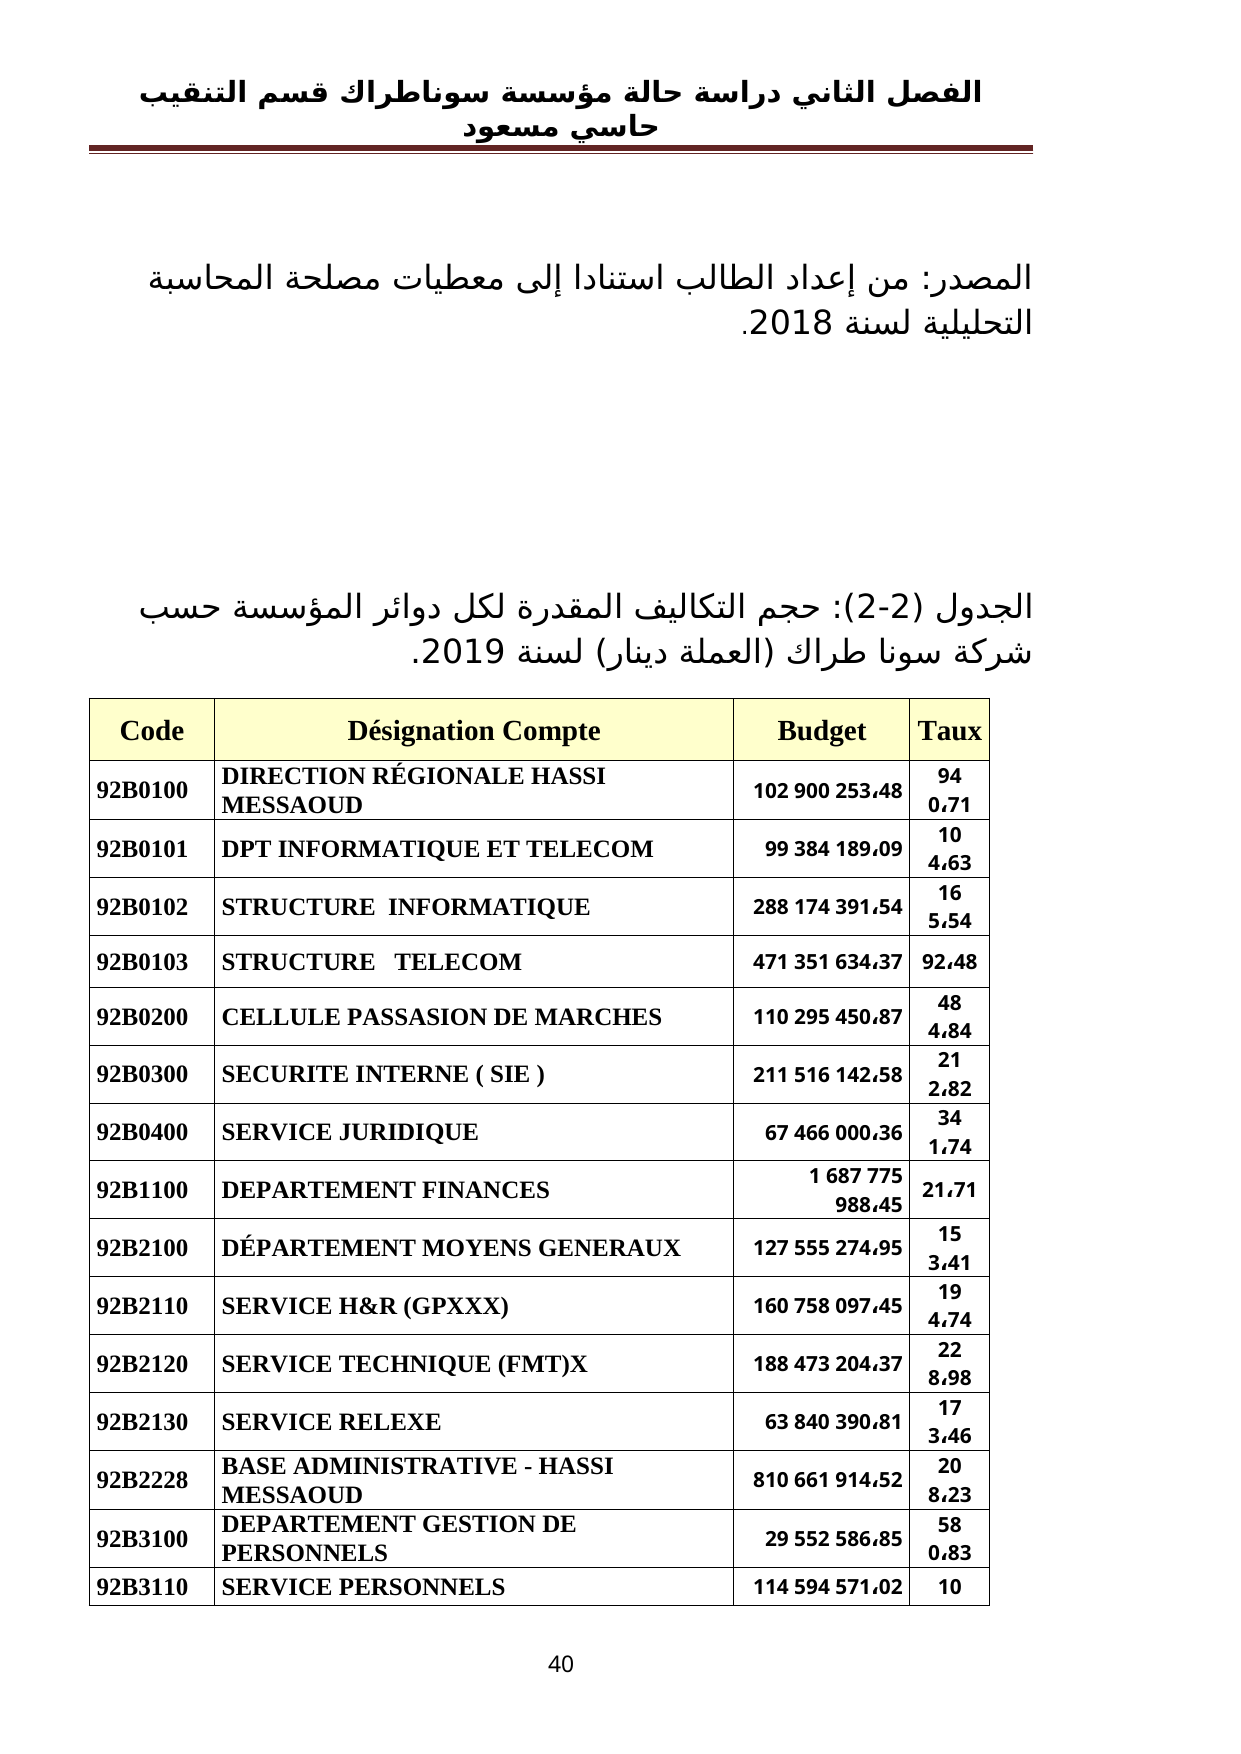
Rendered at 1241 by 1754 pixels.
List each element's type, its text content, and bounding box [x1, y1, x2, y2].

table_cell 92B2228 [90, 1451, 214, 1508]
table_cell 92B3100 [90, 1510, 214, 1567]
table_cell SERVICE PERSONNELS [215, 1568, 733, 1605]
table_cell 92B3110 [90, 1568, 214, 1605]
table_cell DIRECTION RÉGIONALE HASSI MESSAOUD [215, 761, 733, 819]
table_cell 471 351 634،37 [734, 936, 909, 987]
table_cell 580،83 [910, 1510, 989, 1567]
table_cell 92B0200 [90, 988, 214, 1044]
table_cell 940،71 [910, 761, 989, 819]
table_cell 92B2130 [90, 1393, 214, 1450]
table_cell 105،28 [910, 1568, 989, 1605]
table_cell BASE ADMINISTRATIVE - HASSI MESSAOUD [215, 1451, 733, 1508]
table_cell 127 555 274،95 [734, 1219, 909, 1276]
table_header Taux [910, 699, 989, 760]
table_cell 92B0400 [90, 1104, 214, 1160]
table_cell 104،63 [910, 820, 989, 877]
table_cell CELLULE PASSASION DE MARCHES [215, 988, 733, 1044]
table_cell 228،98 [910, 1335, 989, 1392]
table_cell SERVICE TECHNIQUE (FMT)X [215, 1335, 733, 1392]
table_cell 165،54 [910, 878, 989, 934]
table_cell 173،46 [910, 1393, 989, 1450]
table_cell 288 174 391،54 [734, 878, 909, 934]
table_cell 341،74 [910, 1104, 989, 1160]
table_header Désignation Compte [215, 699, 733, 760]
table_cell STRUCTURE TELECOM [215, 936, 733, 987]
table_cell 92B0102 [90, 878, 214, 934]
table_cell DÉPARTEMENT MOYENS GENERAUX [215, 1219, 733, 1276]
table_cell 1 687 775 988،45 [734, 1161, 909, 1218]
table_cell 212،82 [910, 1046, 989, 1102]
table_cell 153،41 [910, 1219, 989, 1276]
table_cell 92B0300 [90, 1046, 214, 1102]
table_cell 99 384 189،09 [734, 820, 909, 877]
table_cell 92B0101 [90, 820, 214, 877]
table_cell 211 516 142،58 [734, 1046, 909, 1102]
table_cell 92B0100 [90, 761, 214, 819]
text الجدول (2-2): حجم التكاليف المقدرة لكل دوائر المؤسسة حسب شركة سونا طراك (العملة دينار) لسنة 2019. [89, 588, 1033, 671]
table_cell DEPARTEMENT FINANCES [215, 1161, 733, 1218]
table_cell 92B0103 [90, 936, 214, 987]
table_cell 63 840 390،81 [734, 1393, 909, 1450]
table_cell DEPARTEMENT GESTION DE PERSONNELS [215, 1510, 733, 1567]
table_cell SERVICE RELEXE [215, 1393, 733, 1450]
table_cell 92B1100 [90, 1161, 214, 1218]
table_cell 194،74 [910, 1277, 989, 1334]
table_header Budget [734, 699, 909, 760]
table_cell 67 466 000،36 [734, 1104, 909, 1160]
table_cell SERVICE JURIDIQUE [215, 1104, 733, 1160]
table_cell 29 552 586،85 [734, 1510, 909, 1567]
table_cell 92B2110 [90, 1277, 214, 1334]
table_cell STRUCTURE INFORMATIQUE [215, 878, 733, 934]
table_cell 92B2120 [90, 1335, 214, 1392]
table_cell 21،71 [910, 1161, 989, 1218]
table_cell 208،23 [910, 1451, 989, 1508]
table_cell 110 295 450،87 [734, 988, 909, 1044]
table_cell 102 900 253،48 [734, 761, 909, 819]
table_cell 92،48 [910, 936, 989, 987]
table_cell 92B2100 [90, 1219, 214, 1276]
table_cell 114 594 571،02 [734, 1568, 909, 1605]
table_cell 188 473 204،37 [734, 1335, 909, 1392]
table_cell 810 661 914،52 [734, 1451, 909, 1508]
table_cell 484،84 [910, 988, 989, 1044]
table_cell SERVICE H&R (GPXXX) [215, 1277, 733, 1334]
table_cell 160 758 097،45 [734, 1277, 909, 1334]
table_cell DPT INFORMATIQUE ET TELECOM [215, 820, 733, 877]
text المصدر: من إعداد الطالب استنادا إلى معطيات مصلحة المحاسبة التحليلية لسنة 2018. [89, 259, 1033, 342]
table_cell SECURITE INTERNE ( SIE ) [215, 1046, 733, 1102]
table_header Code [90, 699, 214, 760]
